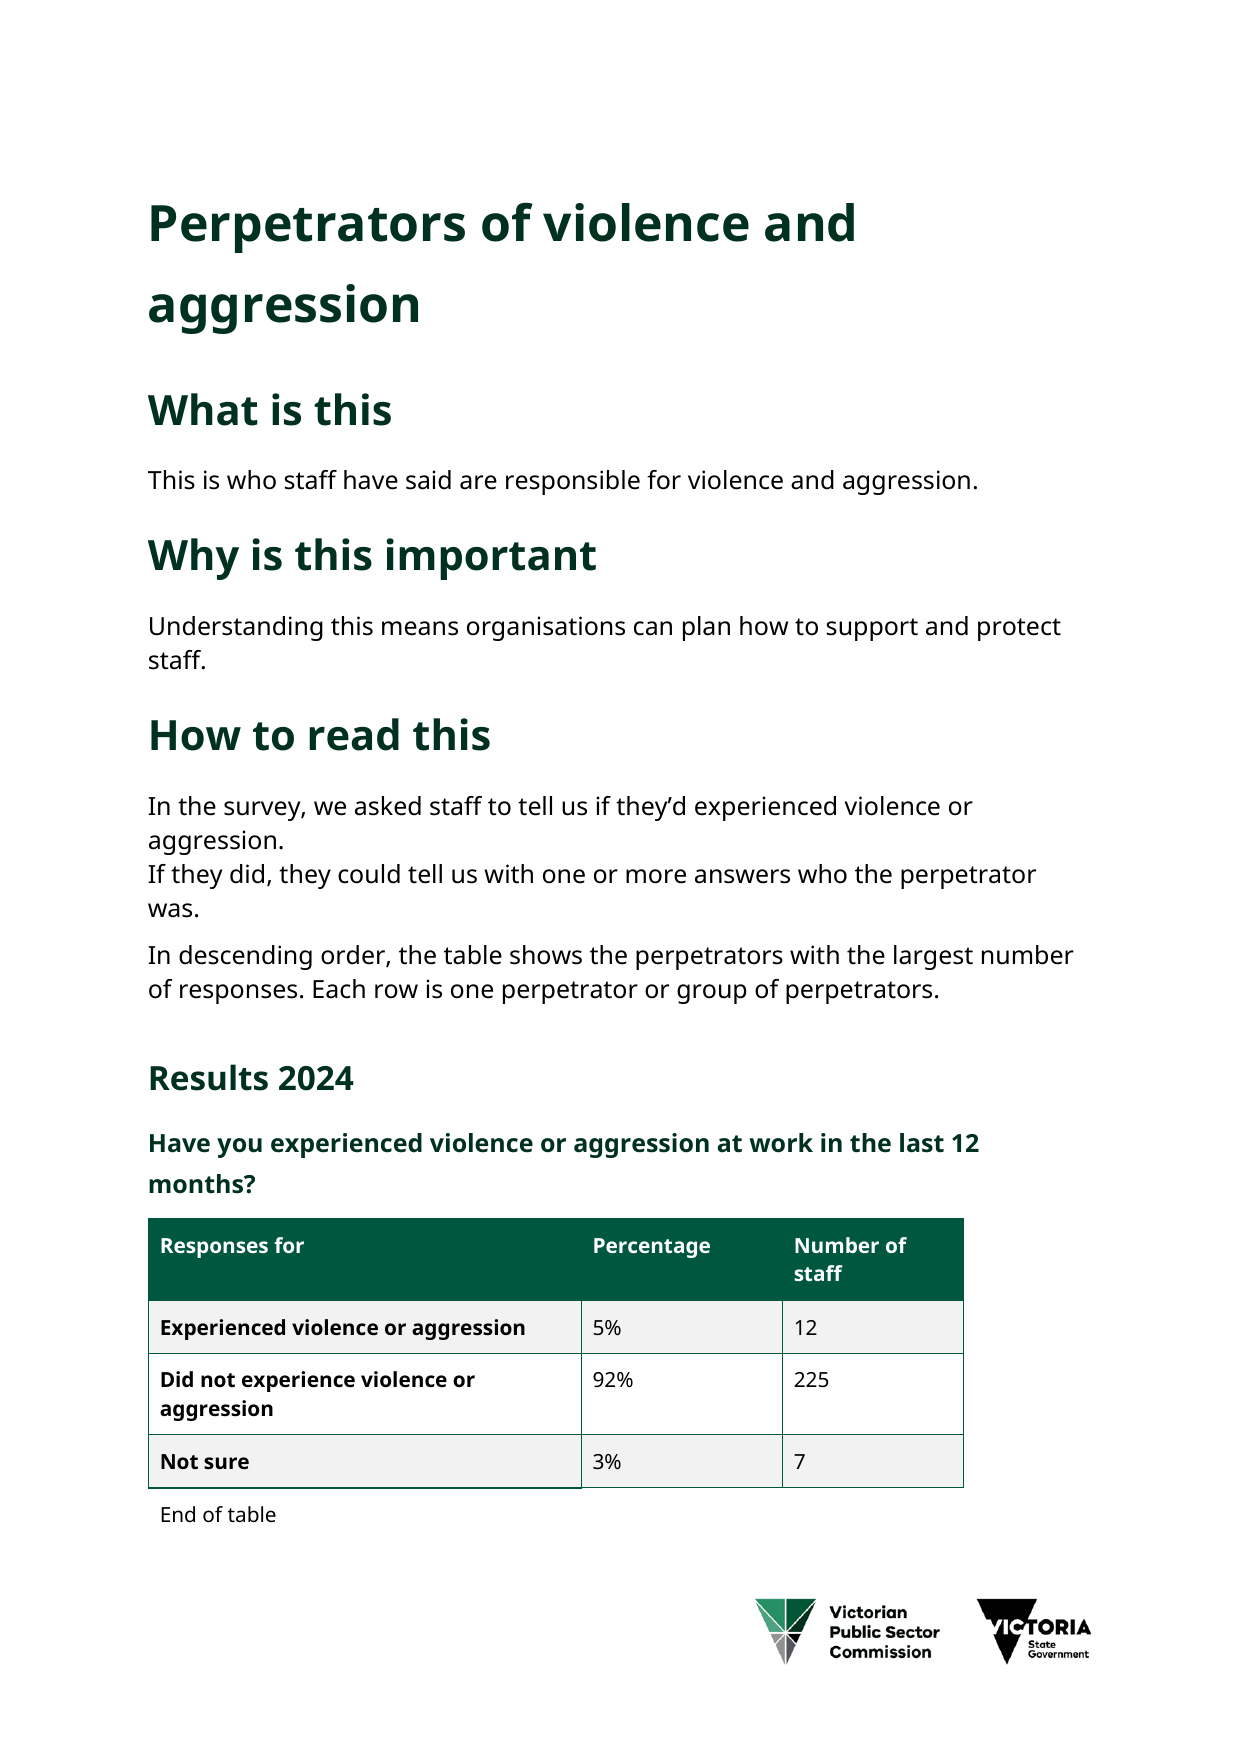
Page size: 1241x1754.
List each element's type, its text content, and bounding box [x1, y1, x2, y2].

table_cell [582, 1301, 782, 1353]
subtitle Perpetrators of violence and aggression [148, 188, 1092, 338]
subtitle What is this [148, 380, 1092, 437]
subtitle Have you experienced violence or aggression at work in the last 12 months? [148, 1126, 1092, 1201]
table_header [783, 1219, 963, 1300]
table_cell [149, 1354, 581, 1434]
subtitle Why is this important [148, 526, 1092, 583]
picture [754, 1598, 1093, 1666]
text This is who staff have said are responsible for violence and aggression. [148, 463, 1092, 497]
text In the survey, we asked staff to tell us if they’d experienced violence or aggression. If they did, they could tell us with one or more answers who the perpetrator was. [148, 789, 1092, 925]
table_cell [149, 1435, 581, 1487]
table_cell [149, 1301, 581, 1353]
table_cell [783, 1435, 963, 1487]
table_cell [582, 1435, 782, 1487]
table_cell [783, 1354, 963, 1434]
subtitle How to read this [148, 706, 1092, 763]
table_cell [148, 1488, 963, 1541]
subtitle Results 2024 [148, 1055, 1092, 1100]
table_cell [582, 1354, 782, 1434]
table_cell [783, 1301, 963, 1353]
text Understanding this means organisations can plan how to support and protect staff. [148, 609, 1092, 677]
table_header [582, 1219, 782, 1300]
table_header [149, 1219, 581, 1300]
text In descending order, the table shows the perpetrators with the largest number of responses. Each row is one perpetrator or group of perpetrators. [148, 938, 1092, 1030]
